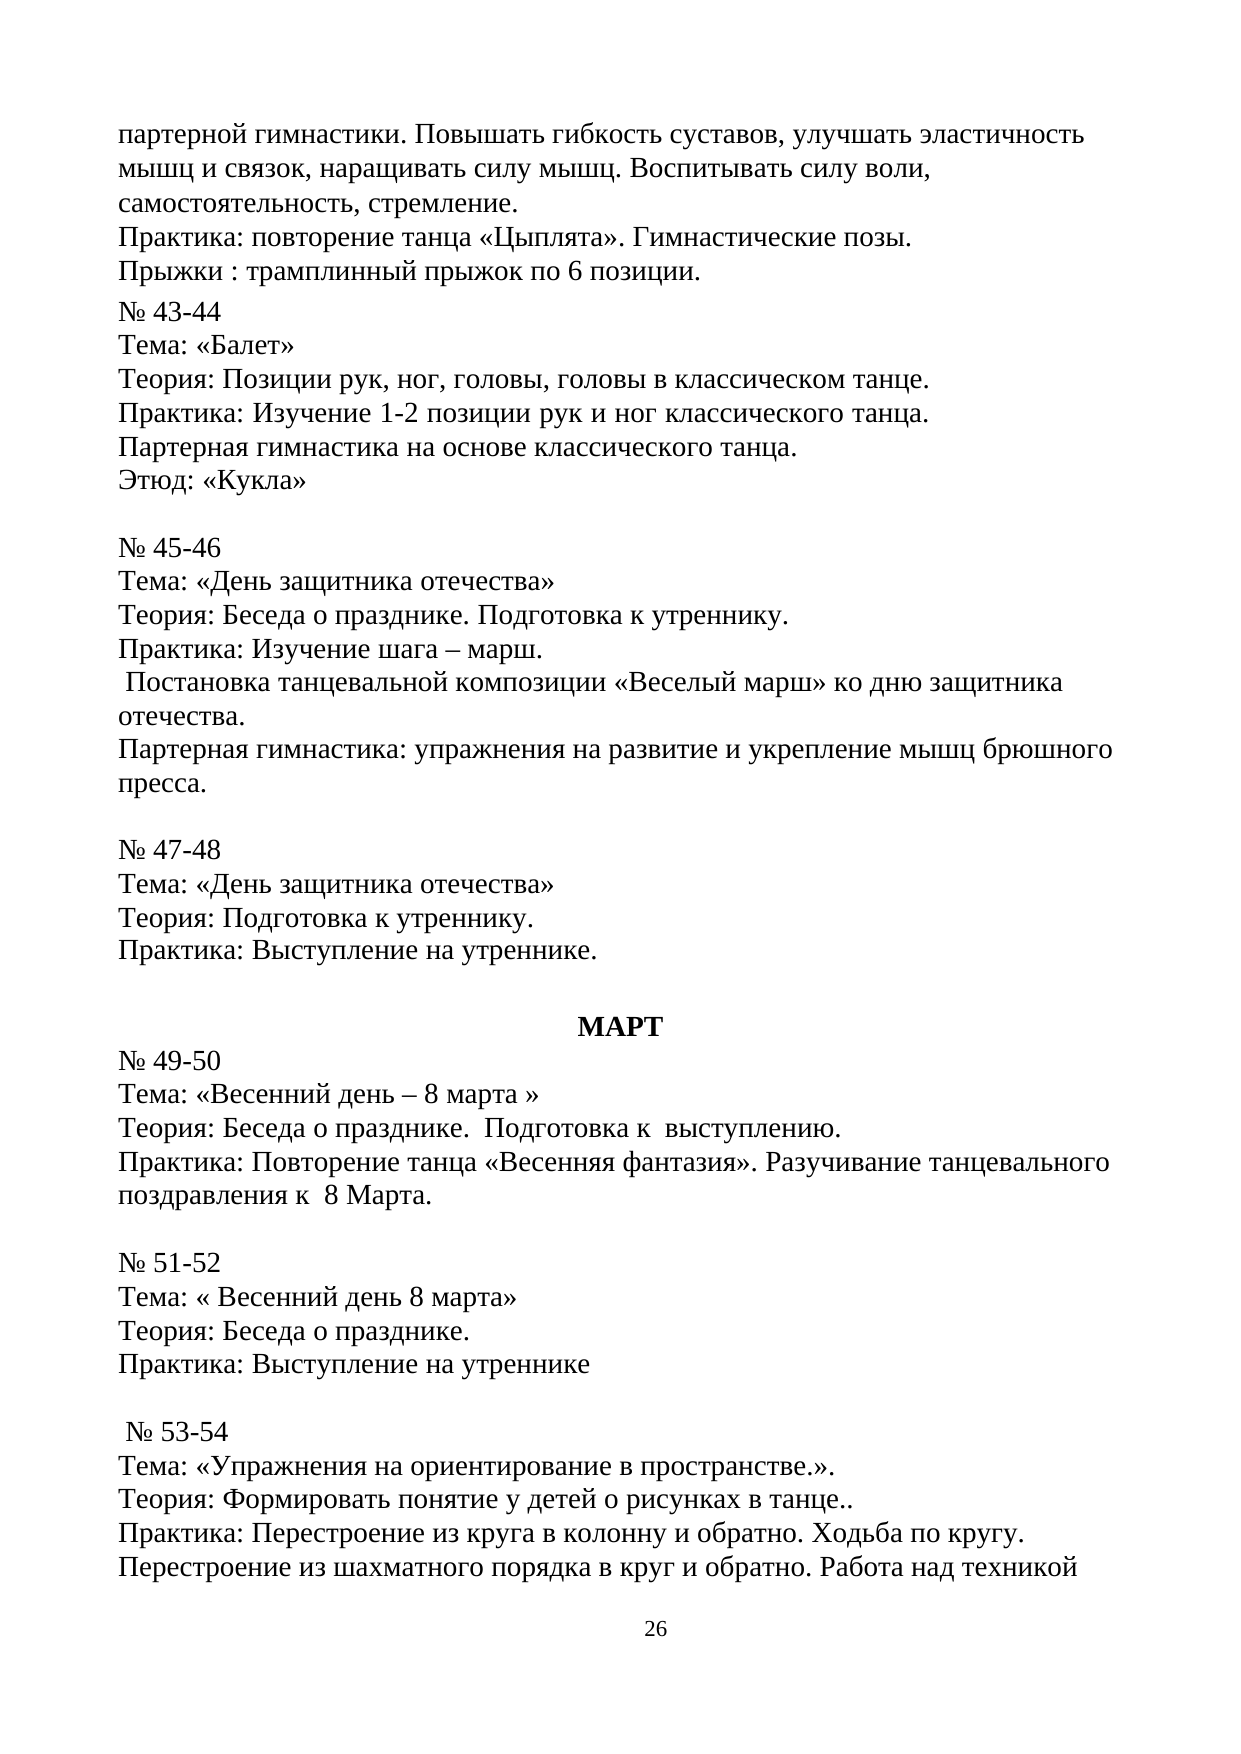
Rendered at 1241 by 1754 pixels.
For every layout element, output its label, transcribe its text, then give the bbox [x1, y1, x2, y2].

text Практика: Выступление на утреннике. [118, 933, 1215, 966]
text Тема: «День защитника отечества» Теория: Подготовка к утреннику. [118, 866, 557, 933]
text Теория: Беседа о празднике. Подготовка к утреннику. Практика: Изучение шага – марш. [118, 597, 875, 664]
text самостоятельность, стремление. [118, 184, 1215, 219]
text № 47-48 [118, 833, 1215, 866]
text № 45-46 [118, 530, 1215, 564]
text Теория: Позиции рук, ног, головы, головы в классическом танце. Практика: Изучение 1-2 позиции рук и ног классического танца. Партерная гимнастика на основе классического танца. [118, 362, 930, 462]
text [118, 1515, 1079, 1582]
text № 53-54 [125, 1414, 1215, 1448]
text Тема: «Упражнения на ориентирование в пространстве.». Теория: Формировать понятие у детей о рисунках в танце.. [118, 1448, 875, 1515]
text № 43-44 [118, 294, 1215, 328]
text Тема: «Весенний день – 8 марта » [118, 1077, 1215, 1110]
text Практика: Выступление на утреннике [118, 1346, 1215, 1380]
text Постановка танцевальной композиции «Веселый марш» ко дню защитника отечества. [118, 664, 1065, 732]
text № 51-52 [118, 1246, 1215, 1279]
text Тема: « Весенний день 8 марта» Теория: Беседа о празднике. [118, 1279, 519, 1346]
text Тема: «День защитника отечества» [118, 564, 1215, 597]
subtitle МАРТ [126, 1009, 1114, 1043]
text Партерная гимнастика: упражнения на развитие и укрепление мышц брюшного пресса. [118, 732, 1115, 799]
text Теория: Беседа о празднике. Подготовка к выступлению. [118, 1110, 1215, 1144]
text партерной гимнастики. Повышать гибкость суставов, улучшать эластичность мышц и связок, наращивать силу мышц. Воспитывать силу воли, [118, 117, 1087, 184]
text № 49-50 [118, 1043, 1215, 1077]
text Практика: повторение танца «Цыплята». Гимнастические позы. Прыжки : трамплинный прыжок по 6 позиции. [118, 219, 914, 286]
text Этюд: «Кукла» [118, 462, 1215, 496]
text Тема: «Балет» [118, 328, 1215, 362]
text Практика: Повторение танца «Весенняя фантазия». Разучивание танцевального поздравления к 8 Марта. [118, 1144, 1112, 1211]
